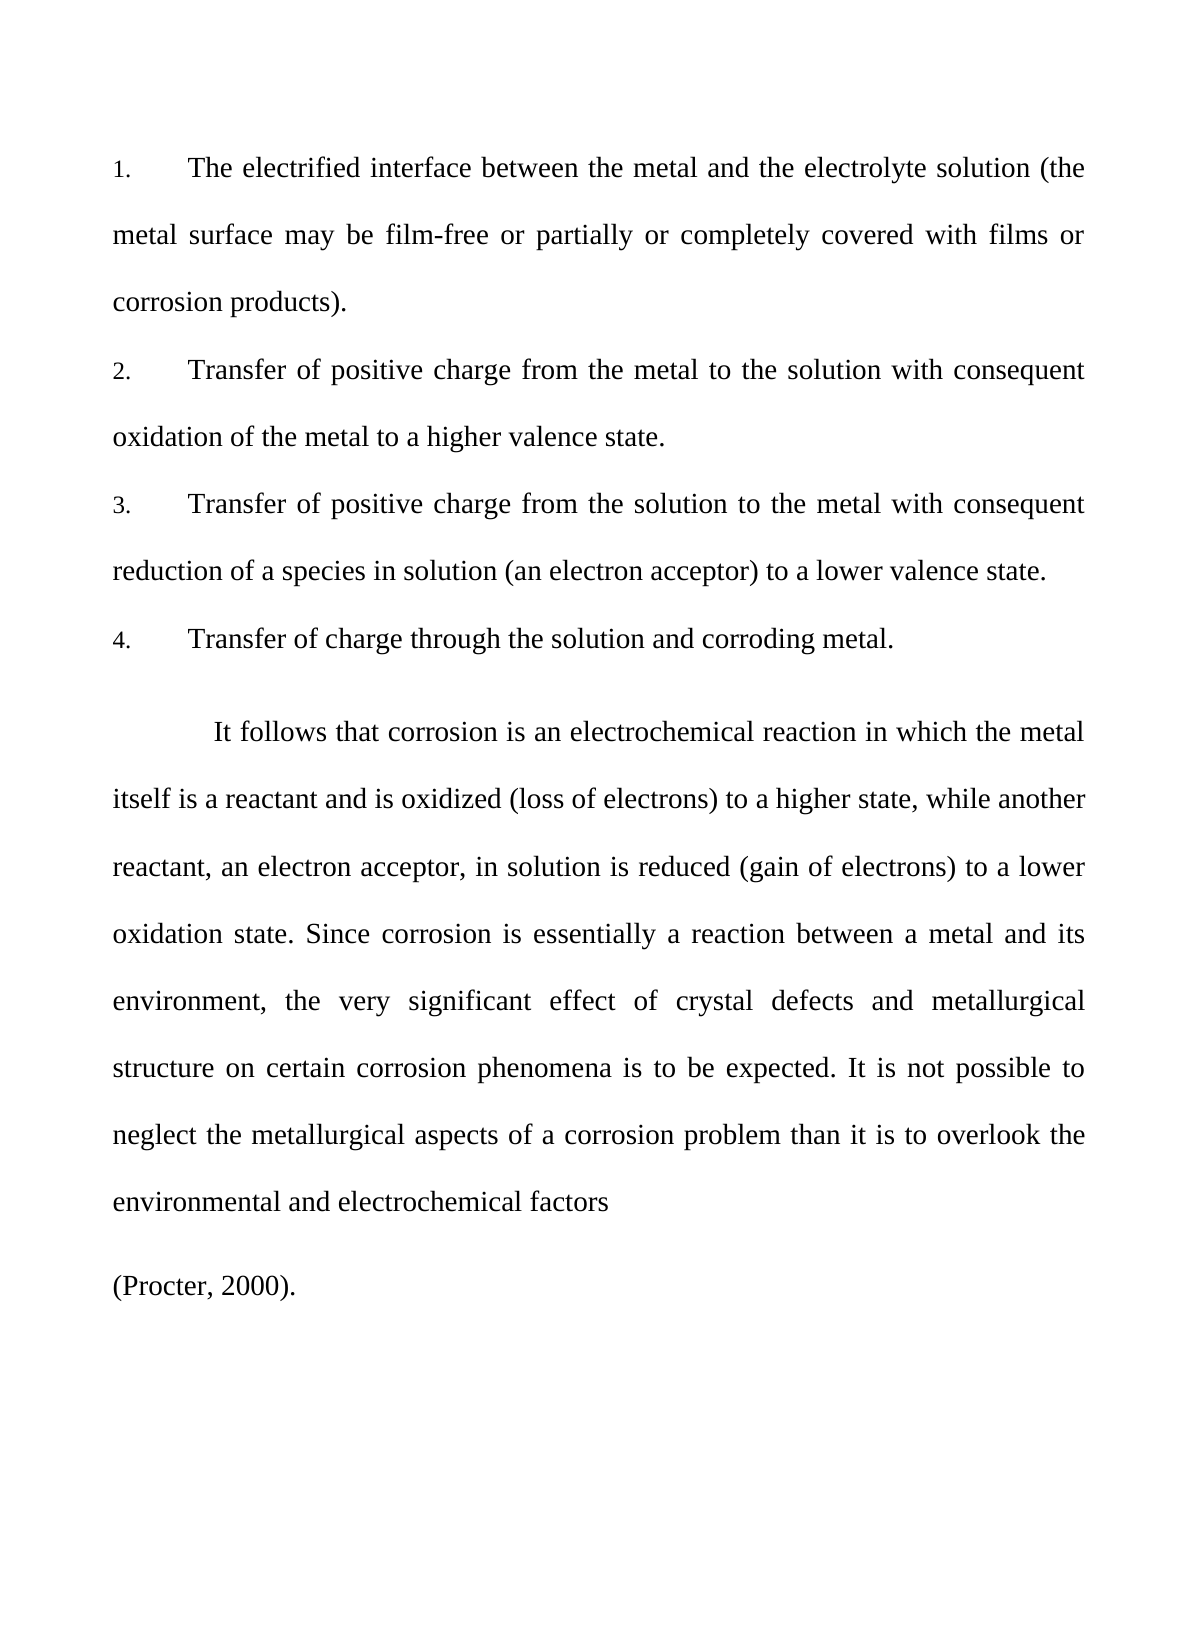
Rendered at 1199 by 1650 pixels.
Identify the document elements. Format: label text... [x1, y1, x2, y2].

text (Procter, 2000). [112, 1268, 1086, 1301]
list The electrified interface between the metal and the electrolyte solution (the metal surface may be film-free or partially or completely covered with films or corrosion products). [112, 150, 1086, 318]
list Transfer of positive charge from the solution to the metal with consequent reduction of a species in solution (an electron acceptor) to a lower valence state. [112, 486, 1086, 587]
list Transfer of charge through the solution and corroding metal. [112, 621, 1086, 655]
list Transfer of positive charge from the metal to the solution with consequent oxidation of the metal to a higher valence state. [112, 352, 1086, 452]
text It follows that corrosion is an electrochemical reaction in which the metal itself is a reactant and is oxidized (loss of electrons) to a higher state, while another reactant, an electron acceptor, in solution is reduced (gain of electrons) to a lower oxidation state. Since corrosion is essentially a reaction between a metal and its environment, the very significant effect of crystal defects and metallurgical structure on certain corrosion phenomena is to be expected. It is not possible to neglect the metallurgical aspects of a corrosion problem than it is to overlook the environmental and electrochemical factors [112, 714, 1086, 1218]
